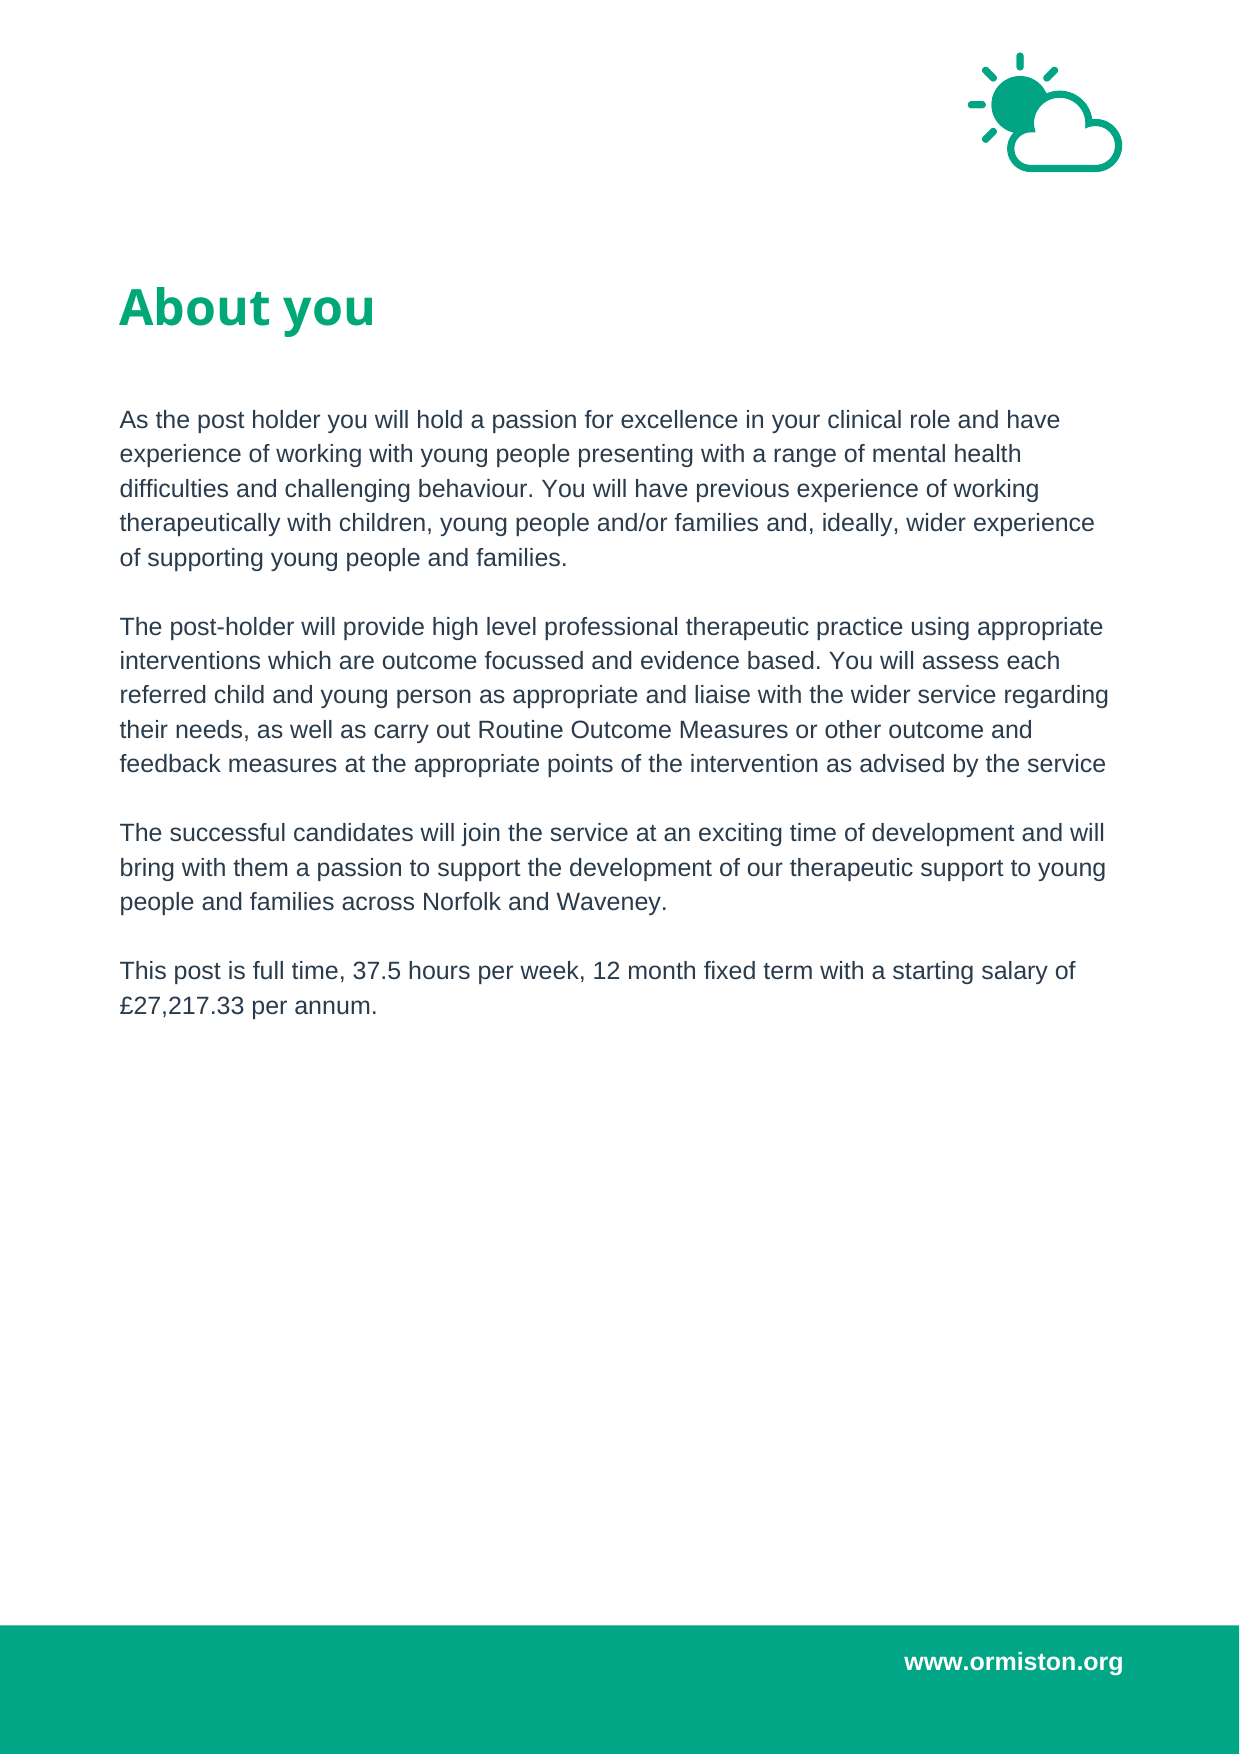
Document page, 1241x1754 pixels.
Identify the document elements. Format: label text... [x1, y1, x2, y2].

text About you [119, 272, 1123, 340]
text As the post holder you will hold a passion for excellence in your clinical role and have experience of working with young people presenting with a range of mental health difficulties and challenging behaviour. You will have previous experience of working therapeutically with children, young people and/or families and, ideally, wider experience of supporting young people and families. [119, 404, 1123, 571]
text This post is full time, 37.5 hours per week, 12 month fixed term with a starting salary of £27,217.33 per annum. [119, 956, 1123, 1019]
text The post-holder will provide high level professional therapeutic practice using appropriate interventions which are outcome focussed and evidence based. You will assess each referred child and young person as appropriate and liaise with the wider service regarding their needs, as well as carry out Routine Outcome Measures or other outcome and feedback measures at the appropriate points of the intervention as advised by the service [119, 611, 1123, 778]
text The successful candidates will join the service at an exciting time of development and will bring with them a passion to support the development of our therapeutic support to young people and families across Norfolk and Waveney. [119, 818, 1123, 916]
picture [963, 47, 1127, 178]
